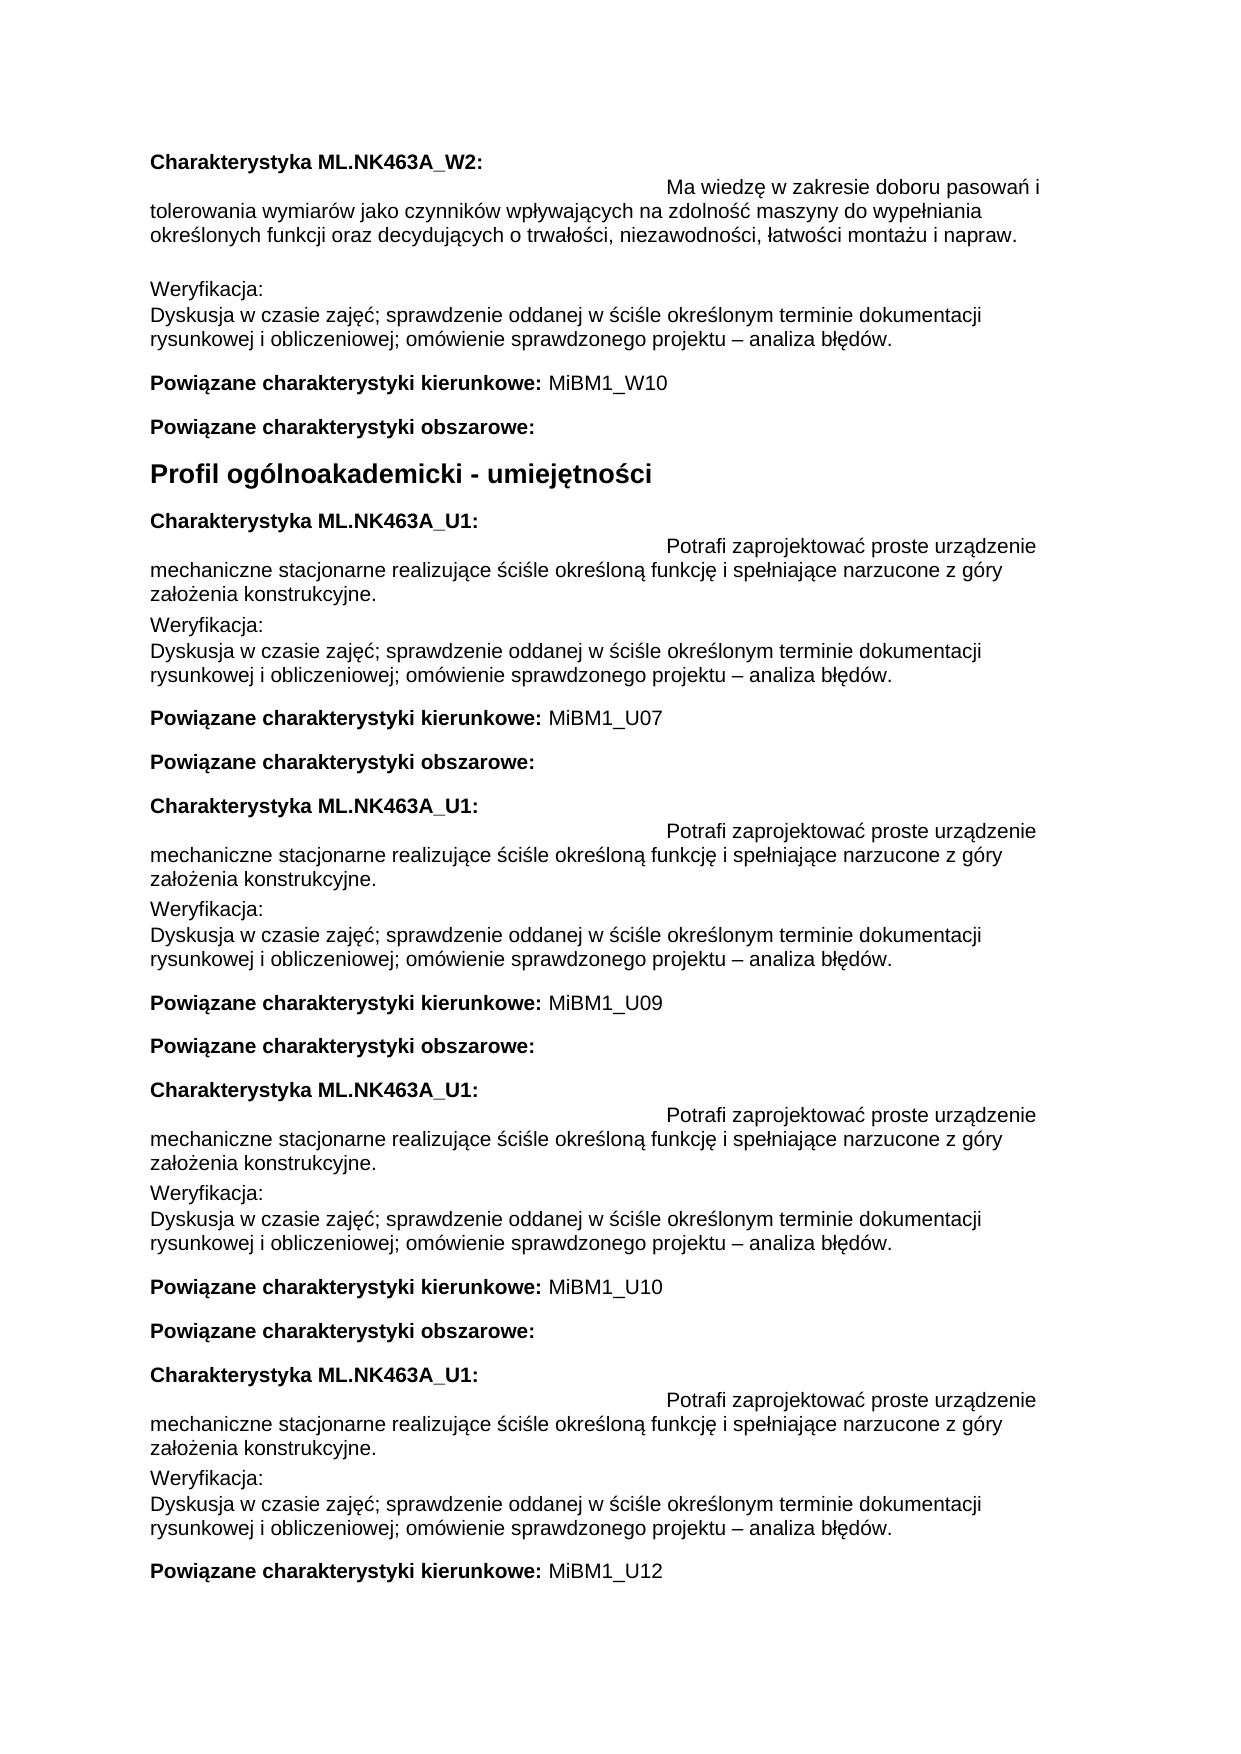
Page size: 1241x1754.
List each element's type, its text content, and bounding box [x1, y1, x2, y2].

text Weryfikacja: [150, 277, 1090, 301]
text Charakterystyka ML.NK463A_U1: [150, 509, 1090, 533]
text Weryfikacja: [150, 1466, 1090, 1489]
text Charakterystyka ML.NK463A_W2: [150, 150, 1090, 174]
text Powiązane charakterystyki kierunkowe: MiBM1_U12 [150, 1559, 1090, 1583]
text Weryfikacja: [150, 1181, 1090, 1205]
text Charakterystyka ML.NK463A_U1: [150, 1078, 1090, 1102]
text Powiązane charakterystyki obszarowe: [150, 1319, 1090, 1343]
text Charakterystyka ML.NK463A_U1: [150, 1362, 1090, 1386]
text Powiązane charakterystyki obszarowe: [150, 750, 1090, 774]
text Powiązane charakterystyki kierunkowe: MiBM1_U07 [150, 706, 1090, 730]
text Powiązane charakterystyki kierunkowe: MiBM1_W10 [150, 371, 1090, 395]
subtitle Profil ogólnoakademicki - umiejętności [150, 458, 1090, 489]
text Weryfikacja: [150, 897, 1090, 921]
text Powiązane charakterystyki obszarowe: [150, 414, 1090, 438]
text Powiązane charakterystyki kierunkowe: MiBM1_U09 [150, 991, 1090, 1014]
text Powiązane charakterystyki obszarowe: [150, 1034, 1090, 1058]
text Charakterystyka ML.NK463A_U1: [150, 794, 1090, 818]
text Weryfikacja: [150, 612, 1090, 636]
text Powiązane charakterystyki kierunkowe: MiBM1_U10 [150, 1275, 1090, 1299]
